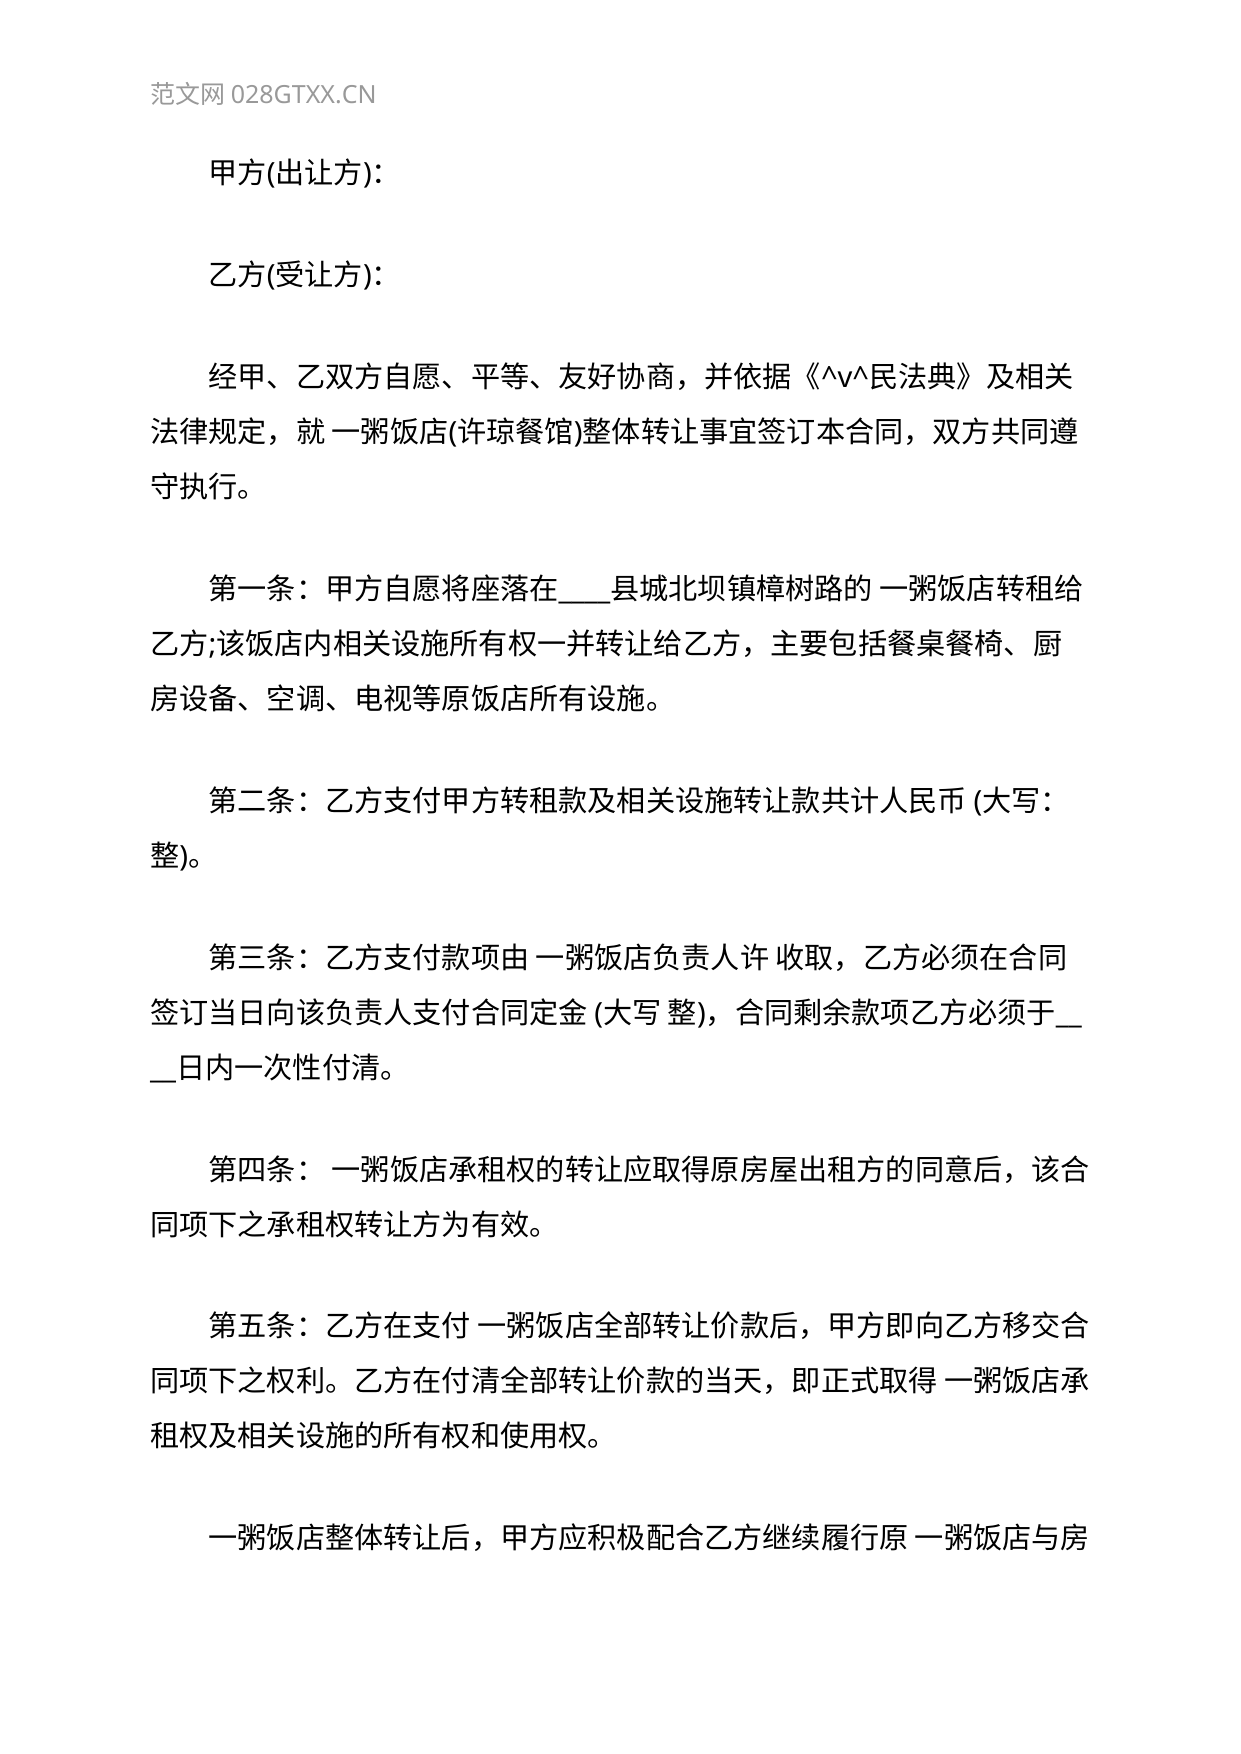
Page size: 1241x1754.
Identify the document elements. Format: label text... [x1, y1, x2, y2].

text 第三条：乙方支付款项由 一粥饭店负责人许 收取，乙方必须在合同签订当日向该负责人支付合同定金 (大写 整)，合同剩余款项乙方必须于____日内一次性付清。 [150, 934, 1090, 1087]
text 第一条：甲方自愿将座落在____县城北坝镇樟树路的 一粥饭店转租给乙方;该饭店内相关设施所有权一并转让给乙方，主要包括餐桌餐椅、厨房设备、空调、电视等原饭店所有设施。 [150, 566, 1090, 718]
text 经甲、乙双方自愿、平等、友好协商，并依据《^v^民法典》及相关法律规定，就 一粥饭店(许琼餐馆)整体转让事宜签订本合同，双方共同遵守执行。 [150, 354, 1090, 506]
text 第五条：乙方在支付 一粥饭店全部转让价款后，甲方即向乙方移交合同项下之权利。乙方在付清全部转让价款的当天，即正式取得 一粥饭店承租权及相关设施的所有权和使用权。 [150, 1303, 1090, 1455]
text 甲方(出让方)： [150, 150, 1090, 192]
text 乙方(受让方)： [150, 252, 1090, 294]
text 第二条：乙方支付甲方转租款及相关设施转让款共计人民币 (大写： 整)。 [150, 777, 1090, 875]
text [150, 1514, 1090, 1557]
text 第四条： 一粥饭店承租权的转让应取得原房屋出租方的同意后，该合同项下之承租权转让方为有效。 [150, 1146, 1090, 1243]
